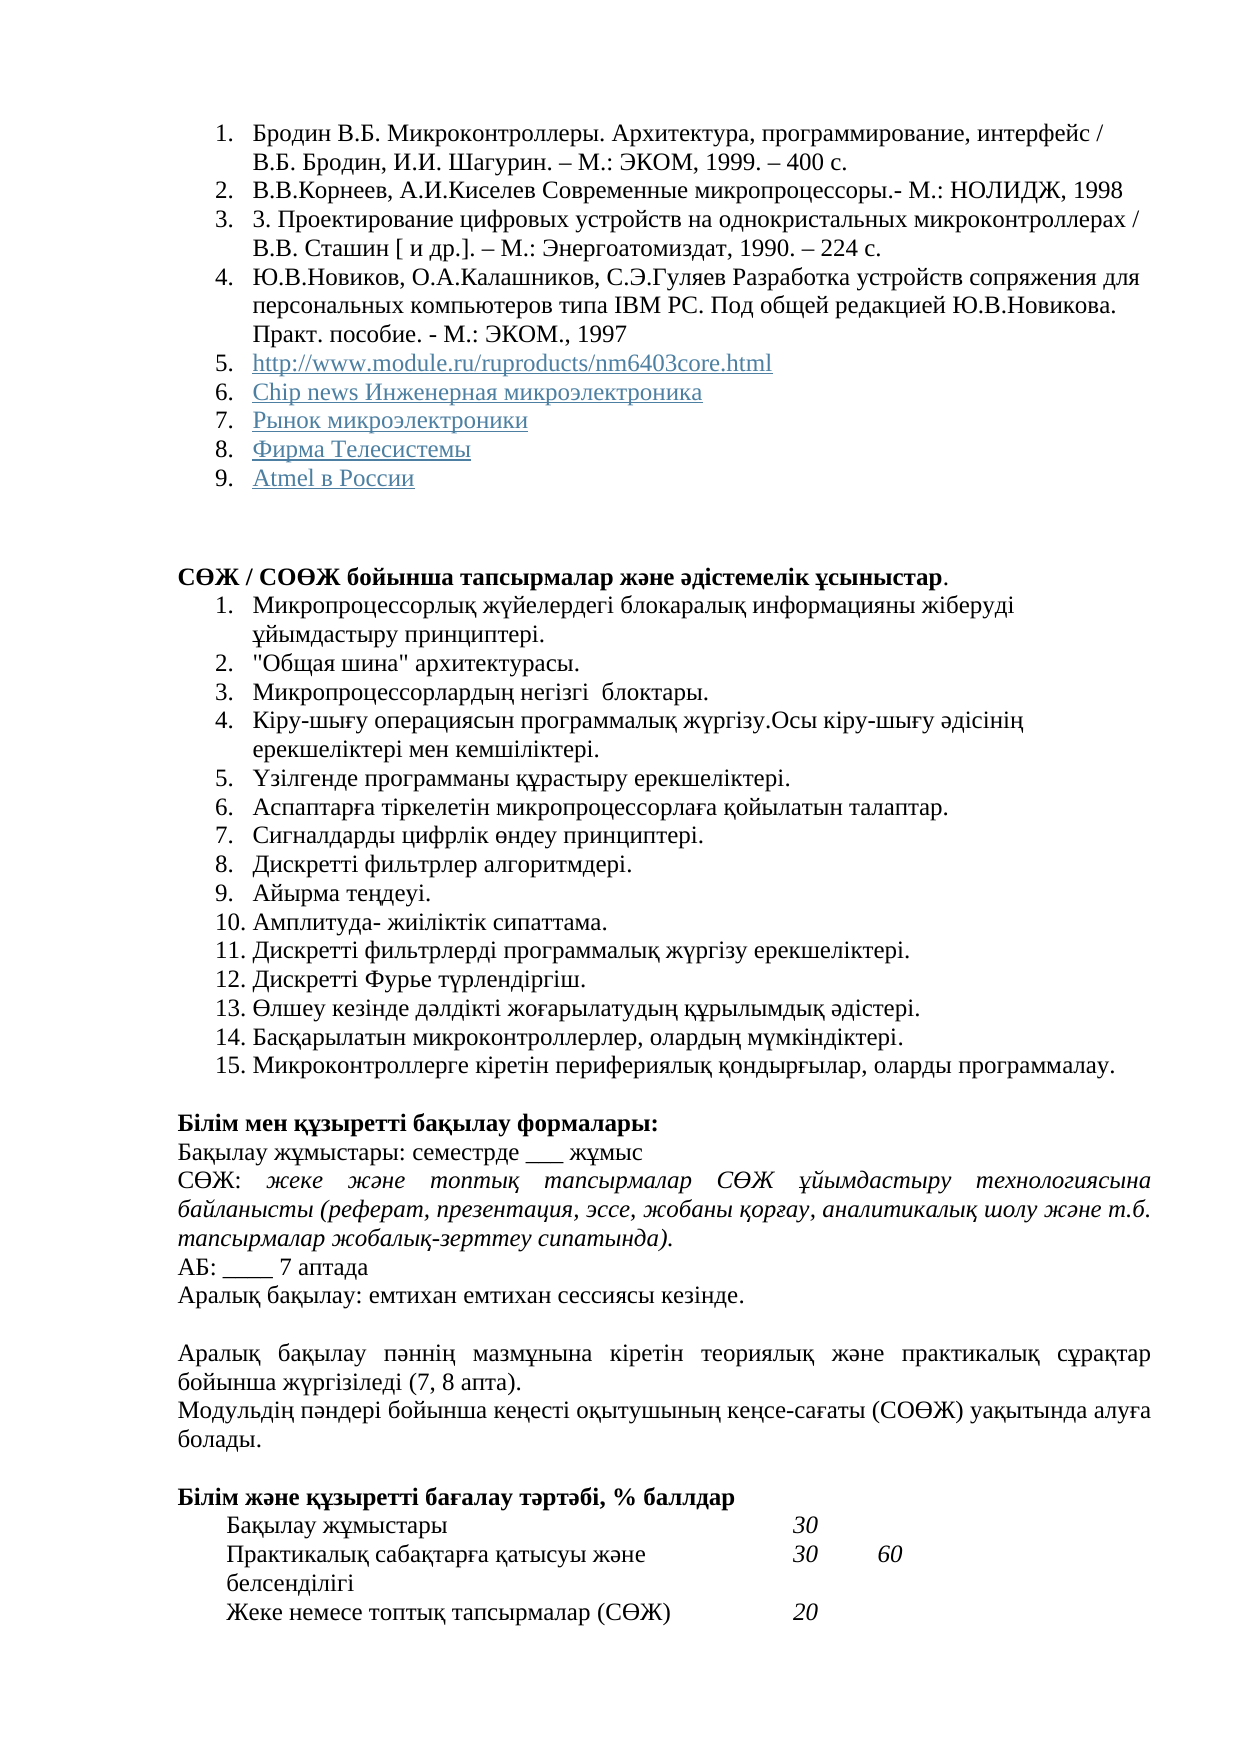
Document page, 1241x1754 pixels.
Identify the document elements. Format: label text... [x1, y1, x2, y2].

text Модульдің пәндері бойынша кеңесті оқытушының кеңсе-сағаты (СОӨЖ) уақытында алуға болады. [177, 1396, 1152, 1453]
list Аспаптарға тіркелетін микропроцессорлаға қойылатын талаптар. [215, 792, 1152, 821]
list Өлшеу кезінде дәлдікті жоғарылатудың құрылымдық әдістері. [215, 993, 1152, 1022]
list Фирма Телесистемы [215, 434, 1152, 463]
text Білім және құзыретті бағалау тәртәбі, % баллдар [177, 1482, 1152, 1511]
text Аралық бақылау: емтихан емтихан сессиясы кезінде. [177, 1281, 1152, 1309]
table_header 60 [852, 1511, 927, 1626]
text АБ: ____ 7 аптада [177, 1252, 1152, 1281]
list Микропроцессорлардың негізгі блоктары. [215, 677, 1152, 706]
list Дискретті фильтрлер алгоритмдері. [215, 849, 1152, 878]
list Басқарылатын микроконтроллерлер, олардың мүмкіндіктері. [215, 1022, 1152, 1051]
list Дискретті фильтрлерді программалық жүргізу ерекшеліктері. [215, 936, 1152, 964]
table_cell Жеке немесе топтық тапсырмалар (СӨЖ) [215, 1597, 758, 1626]
table_header 30 [759, 1511, 852, 1539]
list Кіру-шығу операциясын программалық жүргізу.Осы кіру-шығу әдісінің ерекшеліктері мен кемшіліктері. [215, 706, 1152, 763]
text Білім мен құзыретті бақылау формалары: [177, 1108, 1152, 1137]
list Айырма теңдеуі. [215, 878, 1152, 907]
list Chip news Инженерная микроэлектроника [215, 377, 1152, 406]
list "Общая шина" архитектурасы. [215, 648, 1152, 677]
text Бақылау жұмыстары: семестрде ___ жұмыс [177, 1137, 1152, 1166]
list Дискретті Фурье түрлендіргіш. [215, 964, 1152, 993]
list Atmel в России [215, 463, 1152, 492]
list В.В.Корнеев, А.И.Киселев Современные микропроцессоры.- М.: НОЛИДЖ, 1998 [215, 176, 1152, 204]
table_cell Практикалық сабақтарға қатысуы және белсенділігі [215, 1539, 758, 1597]
list Үзілгенде программаны құрастыру ерекшеліктері. [215, 763, 1152, 792]
text СӨЖ: жеке және топтық тапсырмалар СӨЖ ұйымдастыру технологиясына байланысты (реферат, презентация, эссе, жобаны қорғау, аналитикалық шолу және т.б. тапсырмалар жобалық-зерттеу сипатында). [177, 1166, 1152, 1252]
text Аралық бақылау пәннің мазмұнына кіретін теориялық және практикалық сұрақтар бойынша жүргізіледі (7, 8 апта). [177, 1338, 1152, 1396]
list Ю.В.Новиков, О.А.Калашников, С.Э.Гуляев Разработка устройств сопряжения для персональных компьютеров типа IBM PC. Под общей редакцией Ю.В.Новикова. Практ. пособие. - М.: ЭКОМ., 1997 [215, 262, 1152, 348]
table_header Бақылау жұмыстары [215, 1511, 758, 1539]
list Микропроцессорлық жүйелердегі блокаралық информацияны жіберуді ұйымдастыру принциптері. [215, 591, 1152, 648]
list Бродин В.Б. Микроконтроллеры. Архитектура, программирование, интерфейс / В.Б. Бродин, И.И. Шагурин. – М.: ЭКОМ, 1999. – 400 с. [215, 118, 1152, 176]
table_cell 20 [759, 1597, 852, 1626]
text СӨЖ / СОӨЖ бойынша тапсырмалар және әдістемелік ұсыныстар. [177, 562, 1152, 591]
list 3. Проектирование цифровых устройств на однокристальных микроконтроллерах / В.В. Сташин [ и др.]. – М.: Энергоатомиздат, 1990. – 224 с. [215, 204, 1152, 262]
list Амплитуда- жиіліктік сипаттама. [215, 907, 1152, 936]
list Микроконтроллерге кіретін перифериялық қондырғылар, оларды программалау. [215, 1051, 1152, 1079]
list http://www.module.ru/ruproducts/nm6403core.html [215, 348, 1152, 377]
list Сигналдарды цифрлік өндеу принциптері. [215, 821, 1152, 849]
table_cell 30 [759, 1539, 852, 1597]
list Рынок микроэлектроники [215, 406, 1152, 434]
